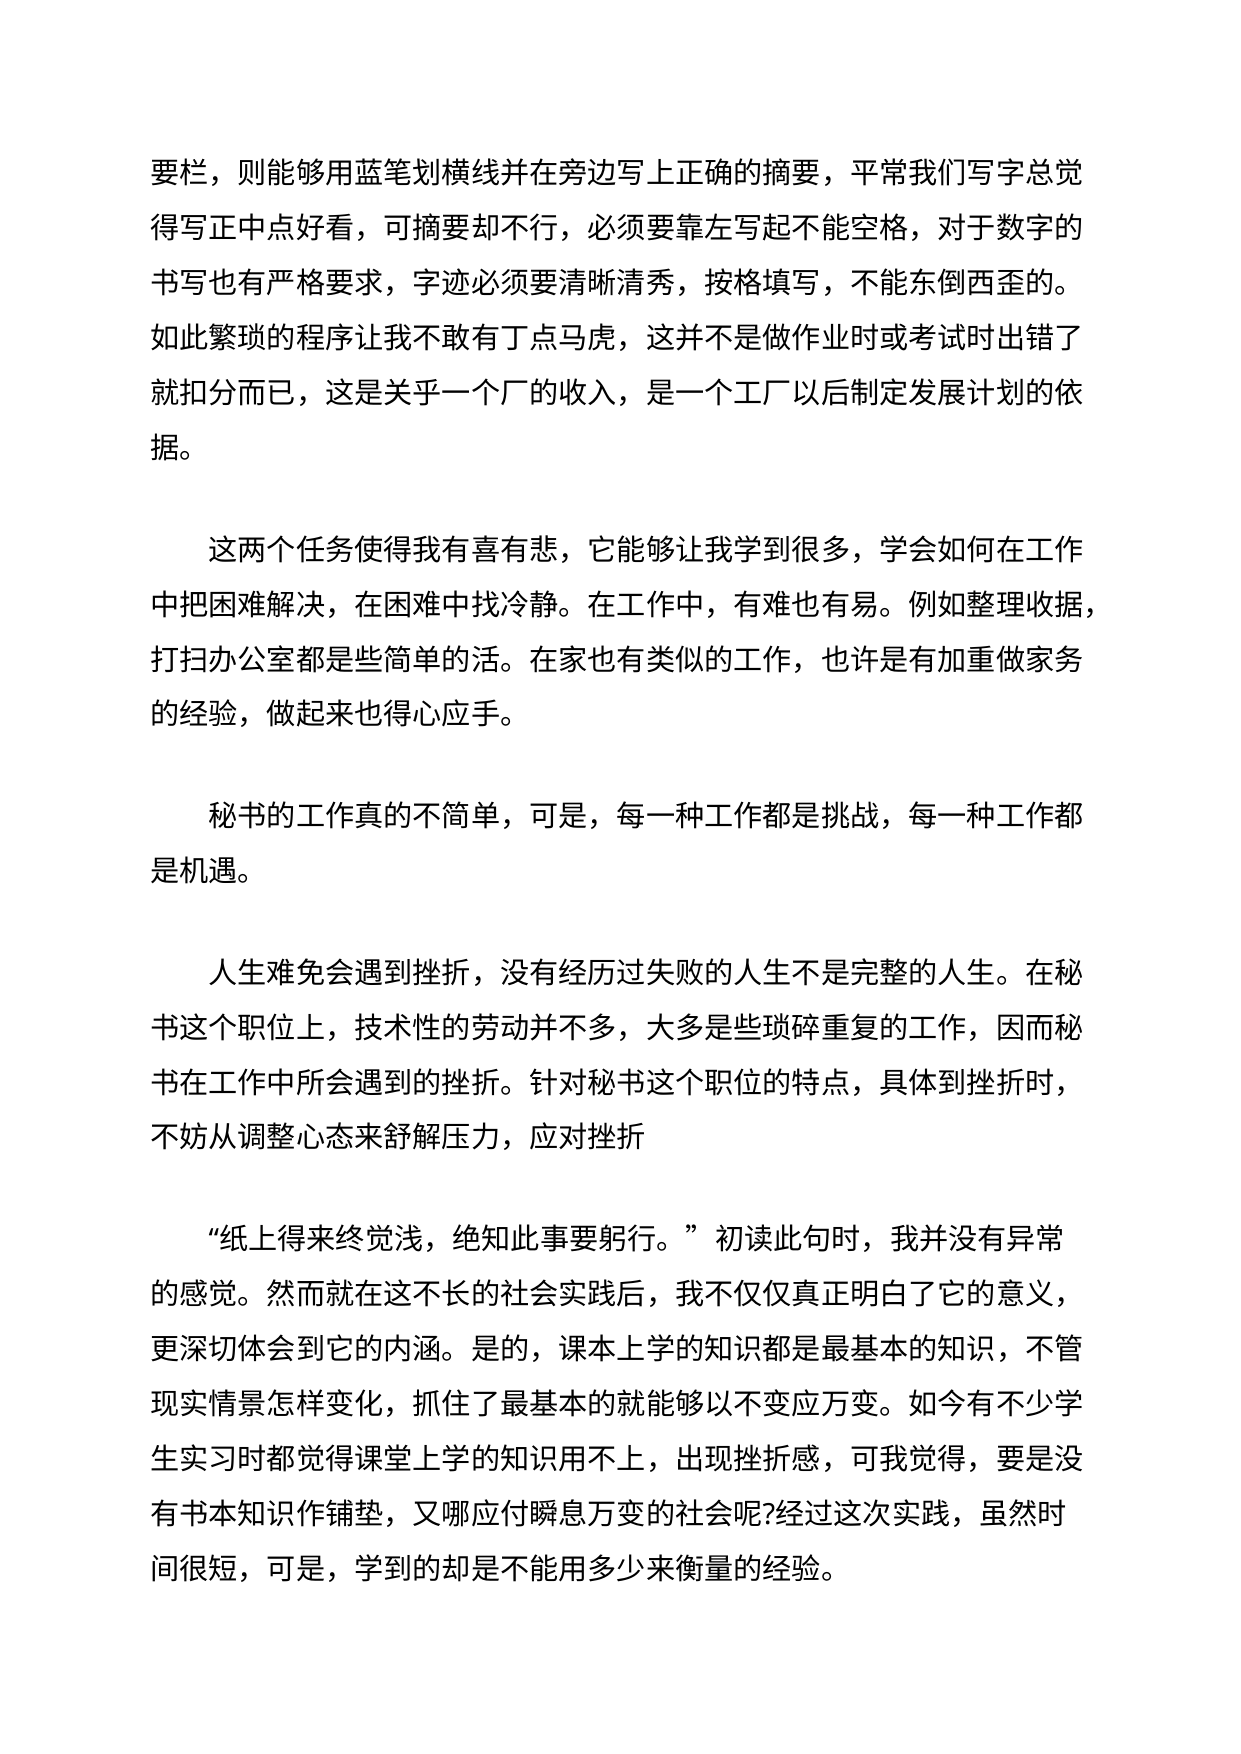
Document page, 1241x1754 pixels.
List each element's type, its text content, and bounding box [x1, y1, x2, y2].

text 人生难免会遇到挫折，没有经历过失败的人生不是完整的人生。在秘书这个职位上，技术性的劳动并不多，大多是些琐碎重复的工作，因而秘书在工作中所会遇到的挫折。针对秘书这个职位的特点，具体到挫折时，不妨从调整心态来舒解压力，应对挫折 [150, 949, 1090, 1156]
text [150, 150, 1090, 467]
text “纸上得来终觉浅，绝知此事要躬行。”初读此句时，我并没有异常的感觉。然而就在这不长的社会实践后，我不仅仅真正明白了它的意义，更深切体会到它的内涵。是的，课本上学的知识都是最基本的知识，不管现实情景怎样变化，抓住了最基本的就能够以不变应万变。如今有不少学生实习时都觉得课堂上学的知识用不上，出现挫折感，可我觉得，要是没有书本知识作铺垫，又哪应付瞬息万变的社会呢?经过这次实践，虽然时间很短，可是，学到的却是不能用多少来衡量的经验。 [150, 1216, 1090, 1588]
text 这两个任务使得我有喜有悲，它能够让我学到很多，学会如何在工作中把困难解决，在困难中找冷静。在工作中，有难也有易。例如整理收据，打扫办公室都是些简单的活。在家也有类似的工作，也许是有加重做家务的经验，做起来也得心应手。 [150, 526, 1090, 733]
text 秘书的工作真的不简单，可是，每一种工作都是挑战，每一种工作都是机遇。 [150, 793, 1090, 890]
